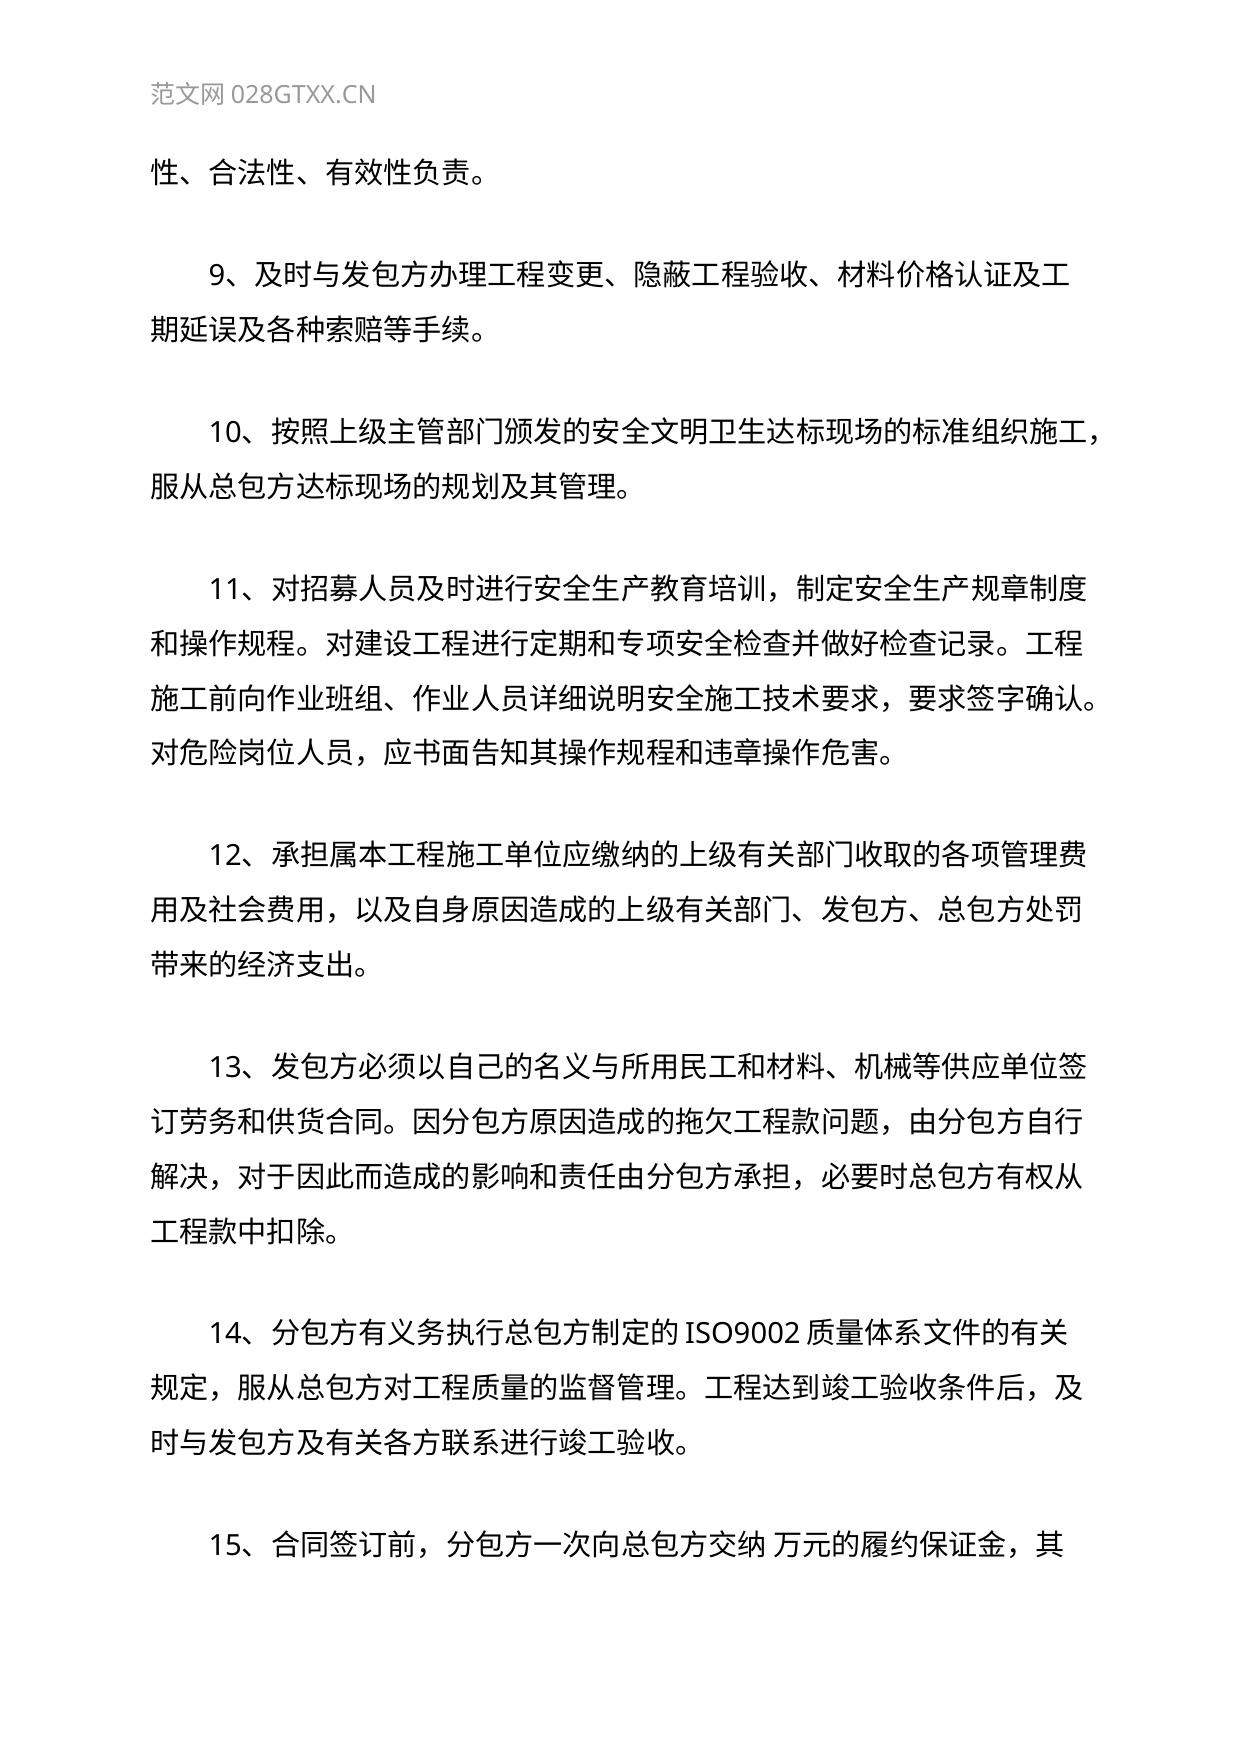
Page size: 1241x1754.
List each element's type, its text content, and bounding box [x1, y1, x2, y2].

text 10、按照上级主管部门颁发的安全文明卫生达标现场的标准组织施工，服从总包方达标现场的规划及其管理。 [150, 408, 1090, 506]
text 13、发包方必须以自己的名义与所用民工和材料、机械等供应单位签订劳务和供货合同。因分包方原因造成的拖欠工程款问题，由分包方自行解决，对于因此而造成的影响和责任由分包方承担，必要时总包方有权从工程款中扣除。 [150, 1043, 1090, 1251]
text 11、对招募人员及时进行安全生产教育培训，制定安全生产规章制度和操作规程。对建设工程进行定期和专项安全检查并做好检查记录。工程施工前向作业班组、作业人员详细说明安全施工技术要求，要求签字确认。对危险岗位人员，应书面告知其操作规程和违章操作危害。 [150, 565, 1090, 772]
text 12、承担属本工程施工单位应缴纳的上级有关部门收取的各项管理费用及社会费用，以及自身原因造成的上级有关部门、发包方、总包方处罚带来的经济支出。 [150, 832, 1090, 984]
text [150, 1522, 1090, 1564]
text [150, 150, 1090, 192]
text 9、及时与发包方办理工程变更、隐蔽工程验收、材料价格认证及工期延误及各种索赔等手续。 [150, 252, 1090, 349]
text 14、分包方有义务执行总包方制定的ISO9002质量体系文件的有关规定，服从总包方对工程质量的监督管理。工程达到竣工验收条件后，及时与发包方及有关各方联系进行竣工验收。 [150, 1310, 1090, 1462]
